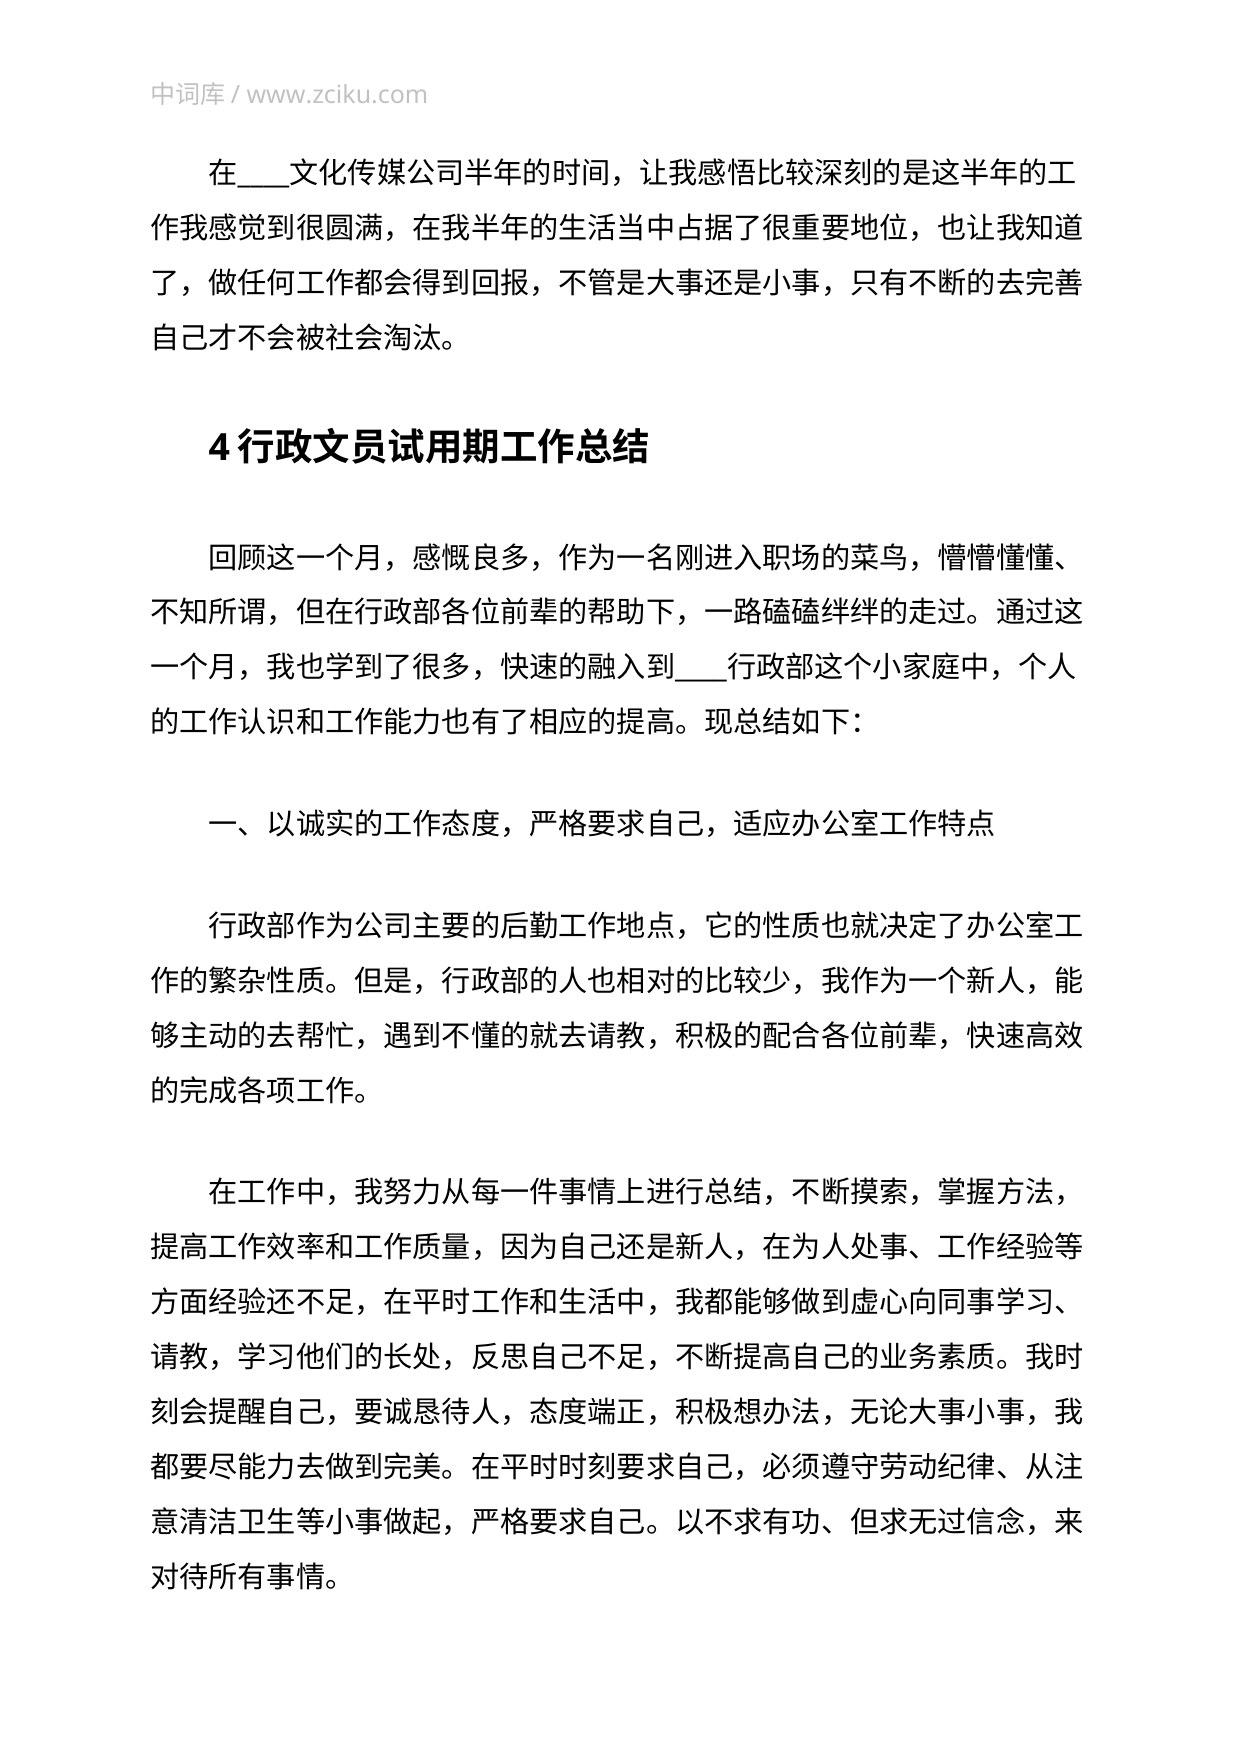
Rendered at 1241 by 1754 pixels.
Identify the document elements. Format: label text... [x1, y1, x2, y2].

text 在工作中，我努力从每一件事情上进行总结，不断摸索，掌握方法，提高工作效率和工作质量，因为自己还是新人，在为人处事、工作经验等方面经验还不足，在平时工作和生活中，我都能够做到虚心向同事学习、请教，学习他们的长处，反思自己不足，不断提高自己的业务素质。我时刻会提醒自己，要诚恳待人，态度端正，积极想办法，无论大事小事，我都要尽能力去做到完美。在平时时刻要求自己，必须遵守劳动纪律、从注意清洁卫生等小事做起，严格要求自己。以不求有功、但求无过信念，来对待所有事情。 [150, 1169, 1090, 1596]
text 在____文化传媒公司半年的时间，让我感悟比较深刻的是这半年的工作我感觉到很圆满，在我半年的生活当中占据了很重要地位，也让我知道了，做任何工作都会得到回报，不管是大事还是小事，只有不断的去完善自己才不会被社会淘汰。 [150, 150, 1090, 357]
text 4行政文员试用期工作总结 [150, 417, 1090, 471]
text 一、以诚实的工作态度，严格要求自己，适应办公室工作特点 [150, 801, 1090, 843]
text 回顾这一个月，感慨良多，作为一名刚进入职场的菜鸟，懵懵懂懂、不知所谓，但在行政部各位前辈的帮助下，一路磕磕绊绊的走过。通过这一个月，我也学到了很多，快速的融入到____行政部这个小家庭中，个人的工作认识和工作能力也有了相应的提高。现总结如下： [150, 534, 1090, 741]
text 行政部作为公司主要的后勤工作地点，它的性质也就决定了办公室工作的繁杂性质。但是，行政部的人也相对的比较少，我作为一个新人，能够主动的去帮忙，遇到不懂的就去请教，积极的配合各位前辈，快速高效的完成各项工作。 [150, 902, 1090, 1109]
